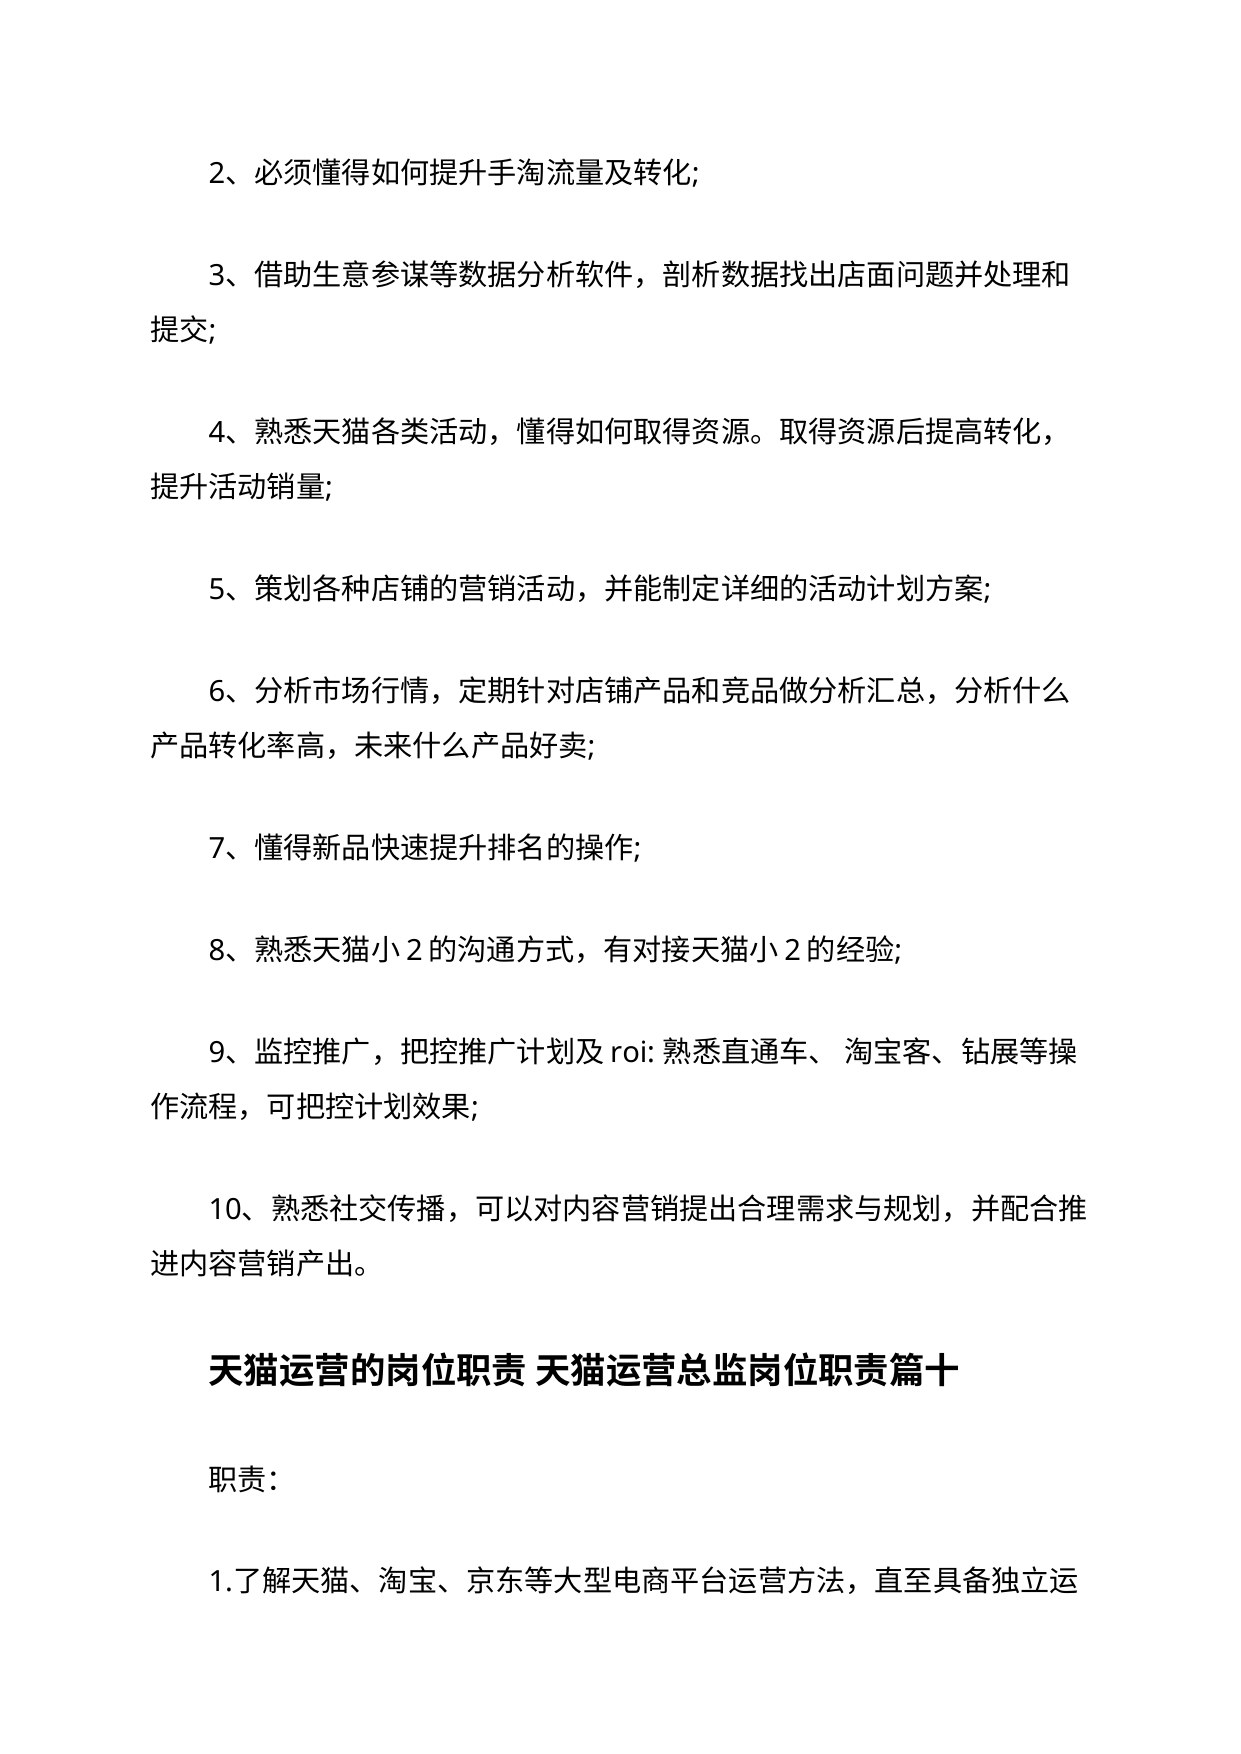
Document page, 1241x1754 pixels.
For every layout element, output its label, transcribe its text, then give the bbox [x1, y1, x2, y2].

text 6、分析市场行情，定期针对店铺产品和竞品做分析汇总，分析什么产品转化率高，未来什么产品好卖; [150, 668, 1090, 765]
text 7、懂得新品快速提升排名的操作; [150, 825, 1090, 867]
text 9、监控推广，把控推广计划及roi: 熟悉直通车、 淘宝客、钻展等操作流程，可把控计划效果; [150, 1029, 1090, 1126]
text 5、策划各种店铺的营销活动，并能制定详细的活动计划方案; [150, 566, 1090, 608]
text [150, 1558, 1090, 1600]
text 3、借助生意参谋等数据分析软件，剖析数据找出店面问题并处理和提交; [150, 252, 1090, 349]
text 4、熟悉天猫各类活动，懂得如何取得资源。取得资源后提高转化，提升活动销量; [150, 409, 1090, 506]
text 天猫运营的岗位职责 天猫运营总监岗位职责篇十 [150, 1343, 1090, 1394]
text 10、熟悉社交传播，可以对内容营销提出合理需求与规划，并配合推进内容营销产出。 [150, 1186, 1090, 1283]
text 职责： [150, 1456, 1090, 1498]
text 8、熟悉天猫小2的沟通方式，有对接天猫小2的经验; [150, 927, 1090, 969]
text 2、必须懂得如何提升手淘流量及转化; [150, 150, 1090, 192]
